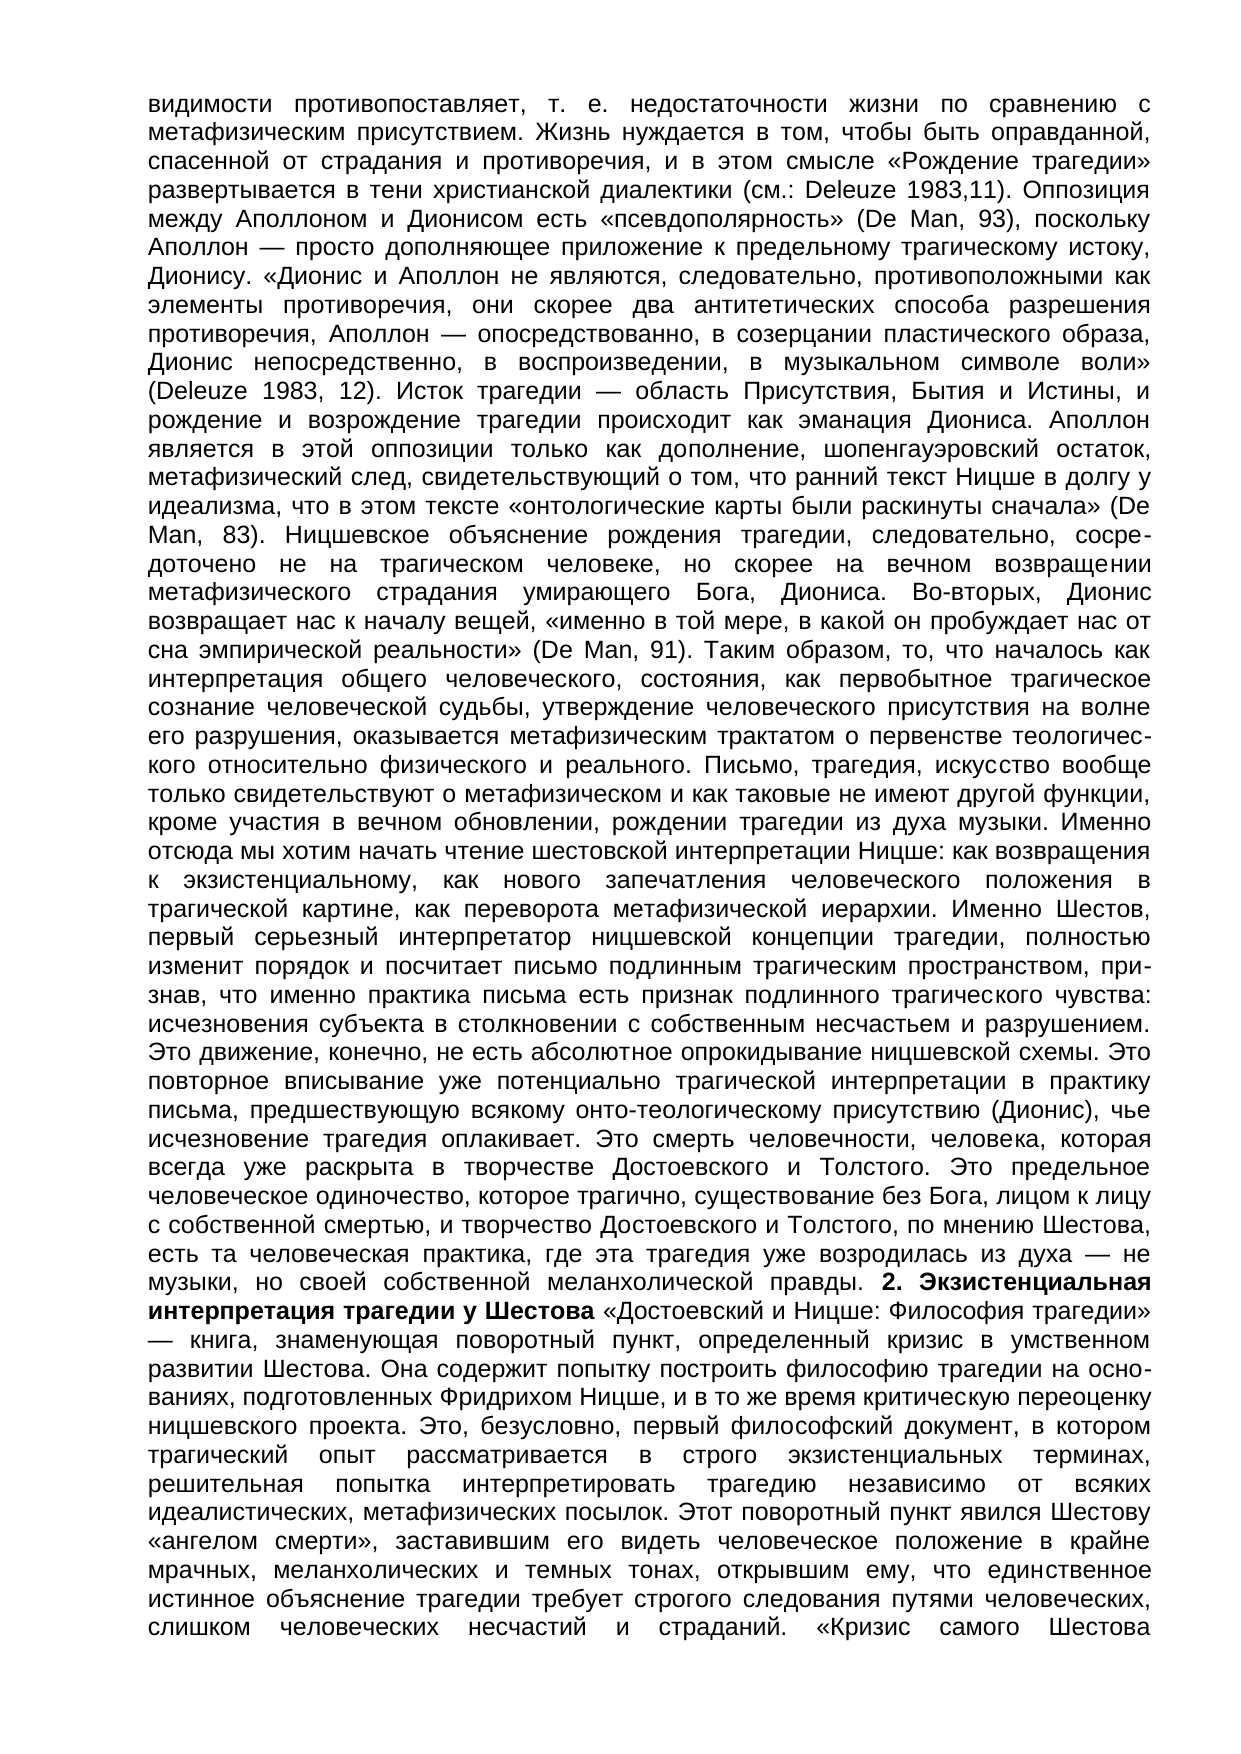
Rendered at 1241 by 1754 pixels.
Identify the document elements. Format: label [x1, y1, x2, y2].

text [148, 88, 1152, 1641]
